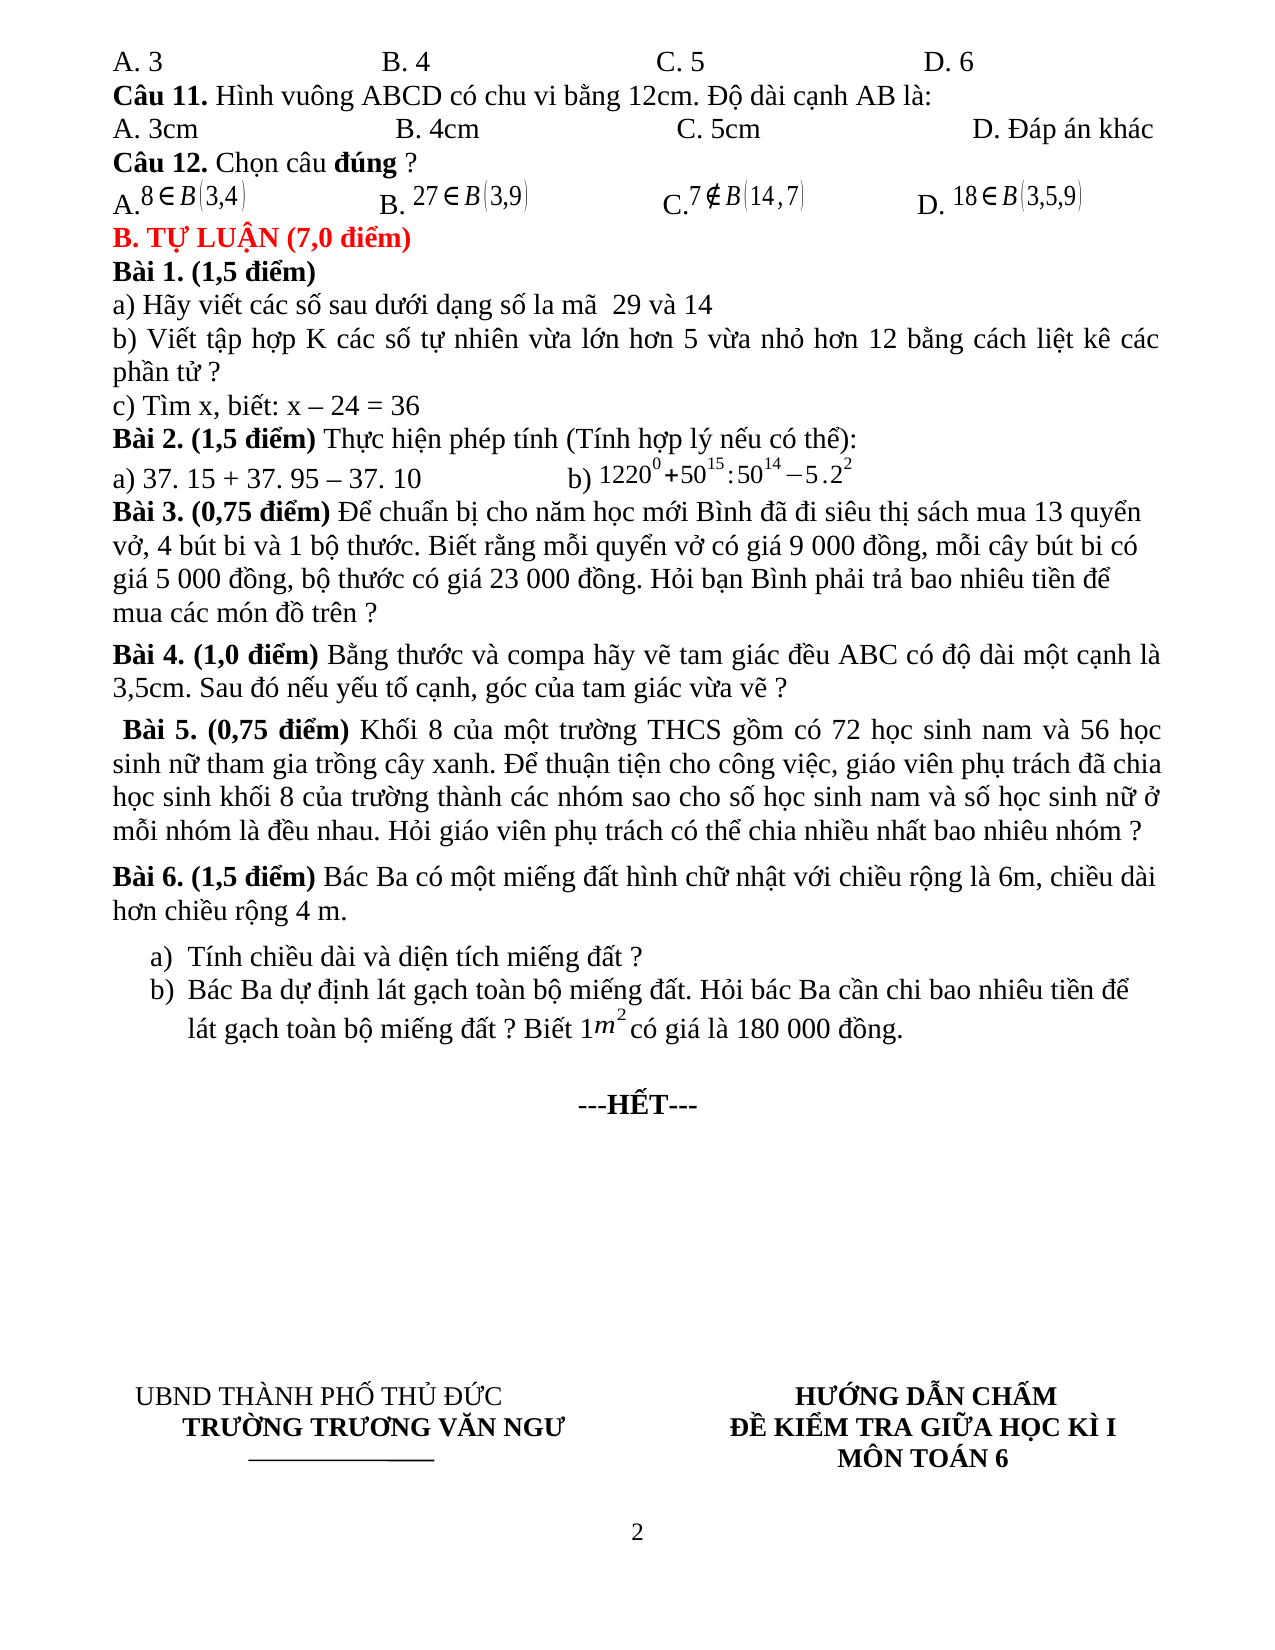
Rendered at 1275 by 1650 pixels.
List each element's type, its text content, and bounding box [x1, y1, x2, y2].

text Bài 2. (1,5 điểm) Thực hiện phép tính (Tính hợp lý nếu có thể): [112, 422, 1162, 455]
text Bài 4. (1,0 điểm) Bằng thước và compa hãy vẽ tam giác đều ABC có độ dài một cạnh là 3,5cm. Sau đó nếu yếu tố cạnh, góc của tam giác vừa vẽ ? [112, 637, 1162, 704]
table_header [638, 1380, 1207, 1473]
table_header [124, 1380, 638, 1473]
list Tính chiều dài và diện tích miếng đất ? [150, 939, 1162, 972]
text c) Tìm x, biết: x – 24 = 36 [112, 388, 1162, 422]
text A. 3cm B. 4cm C. 5cm D. Đáp án khác [112, 111, 1162, 145]
text a) 37. 15 + 37. 95 – 37. 10 b) [112, 455, 1162, 494]
text A. B. C. D. [112, 178, 1162, 220]
text Bài 3. (0,75 điểm) Để chuẩn bị cho năm học mới Bình đã đi siêu thị sách mua 13 quyển vở, 4 bút bi và 1 bộ thước. Biết rằng mỗi quyển vở có giá 9 000 đồng, mỗi cây bút bi có giá 5 000 đồng, bộ thước có giá 23 000 đồng. Hỏi bạn Bình phải trả bao nhiêu tiền để mua các món đồ trên ? [112, 494, 1162, 629]
text A. 3 B. 4 C. 5 D. 6 [112, 44, 1162, 78]
list Bác Ba dự định lát gạch toàn bộ miếng đất. Hỏi bác Ba cần chi bao nhiêu tiền để lát gạch toàn bộ miếng đất ? Biết 1có giá là 180 000 đồng. [150, 972, 1162, 1045]
text B. TỰ LUẬN (7,0 điểm) [112, 220, 1162, 254]
text b) Viết tập hợp K các số tự nhiên vừa lớn hơn 5 vừa nhỏ hơn 12 bằng cách liệt kê các phần tử ? [112, 321, 1162, 388]
text a) Hãy viết các số sau dưới dạng số la mã 29 và 14 [112, 287, 1162, 321]
text Câu 11. Hình vuông ABCD có chu vi bằng 12cm. Độ dài cạnh AB là: [112, 78, 1162, 111]
text Bài 1. (1,5 điểm) [112, 254, 1162, 287]
text Bài 5. (0,75 điểm) Khối 8 của một trường THCS gồm có 72 học sinh nam và 56 học sinh nữ tham gia trồng cây xanh. Để thuận tiện cho công việc, giáo viên phụ trách đã chia học sinh khối 8 của trường thành các nhóm sao cho số học sinh nam và số học sinh nữ ở mỗi nhóm là đều nhau. Hỏi giáo viên phụ trách có thể chia nhiều nhất bao nhiêu nhóm ? [112, 712, 1162, 847]
text Bài 6. (1,5 điểm) Bác Ba có một miếng đất hình chữ nhật với chiều rộng là 6m, chiều dài hơn chiều rộng 4 m. [112, 859, 1162, 926]
text ---HẾT--- [112, 1087, 1162, 1120]
text Câu 12. Chọn câu đúng ? [112, 145, 1162, 178]
